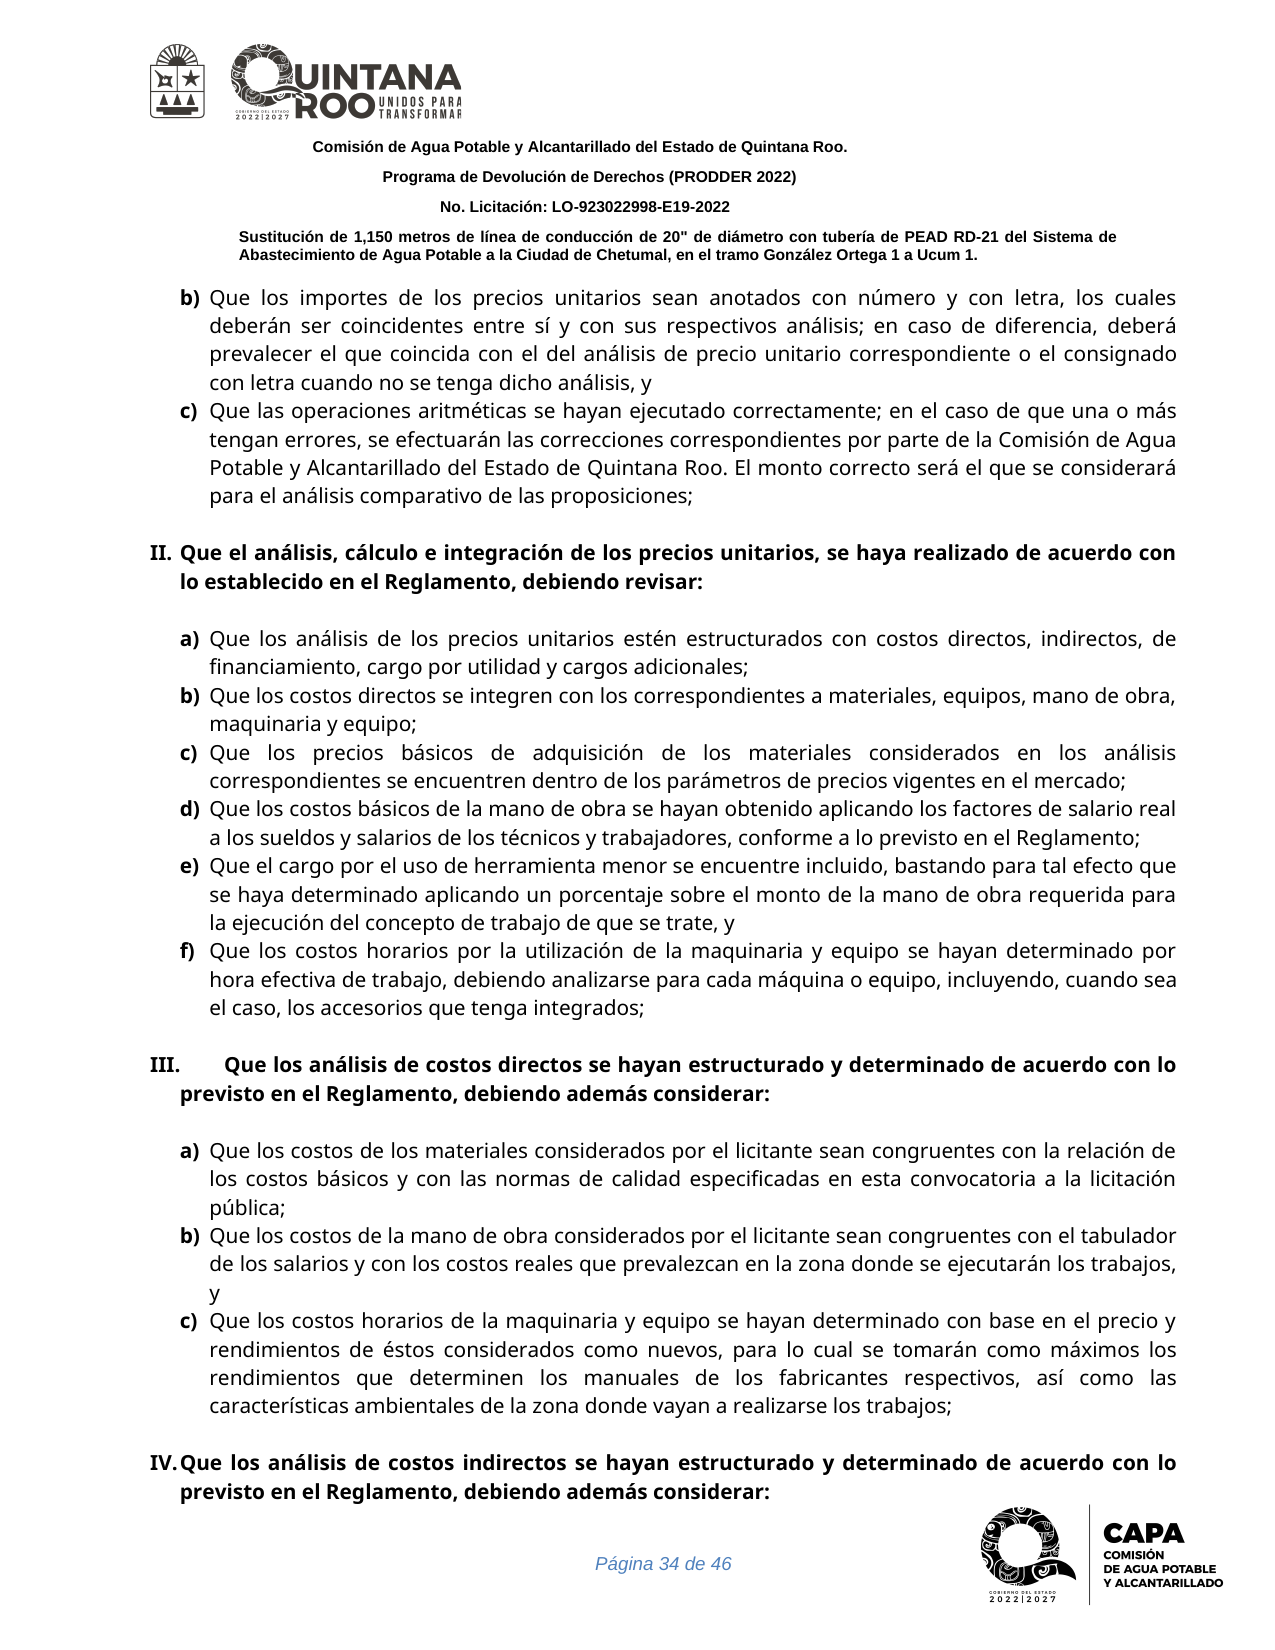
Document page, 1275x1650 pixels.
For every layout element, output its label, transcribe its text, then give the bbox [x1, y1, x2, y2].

text d) Que los costos básicos de la mano de obra se hayan obtenido aplicando los factores de salario real a los sueldos y salarios de los técnicos y trabajadores, conforme a lo previsto en el Reglamento; [179, 794, 1178, 851]
text III. Que los análisis de costos directos se hayan estructurado y determinado de acuerdo con lo previsto en el Reglamento, debiendo además considerar: [150, 1050, 1178, 1107]
text e) Que el cargo por el uso de herramienta menor se encuentre incluido, bastando para tal efecto que se haya determinado aplicando un porcentaje sobre el monto de la mano de obra requerida para la ejecución del concepto de trabajo de que se trate, y [179, 851, 1178, 937]
text IV. Que los análisis de costos indirectos se hayan estructurado y determinado de acuerdo con lo previsto en el Reglamento, debiendo además considerar: [150, 1448, 1178, 1505]
picture [959, 1475, 1238, 1633]
text c) Que las operaciones aritméticas se hayan ejecutado correctamente; en el caso de que una o más tengan errores, se efectuarán las correcciones correspondientes por parte de la Comisión de Agua Potable y Alcantarillado del Estado de Quintana Roo. El monto correcto será el que se considerará para el análisis comparativo de las proposiciones; [179, 396, 1178, 510]
picture [150, 44, 462, 120]
text c) Que los costos horarios de la maquinaria y equipo se hayan determinado con base en el precio y rendimientos de éstos considerados como nuevos, para lo cual se tomarán como máximos los rendimientos que determinen los manuales de los fabricantes respectivos, así como las características ambientales de la zona donde vayan a realizarse los trabajos; [179, 1306, 1178, 1420]
text a) Que los análisis de los precios unitarios estén estructurados con costos directos, indirectos, de financiamiento, cargo por utilidad y cargos adicionales; [179, 624, 1178, 681]
text c) Que los precios básicos de adquisición de los materiales considerados en los análisis correspondientes se encuentren dentro de los parámetros de precios vigentes en el mercado; [179, 738, 1178, 794]
text a) Que los costos de los materiales considerados por el licitante sean congruentes con la relación de los costos básicos y con las normas de calidad especificadas en esta convocatoria a la licitación pública; [179, 1136, 1178, 1221]
text II. Que el análisis, cálculo e integración de los precios unitarios, se haya realizado de acuerdo con lo establecido en el Reglamento, debiendo revisar: [150, 538, 1178, 595]
text f) Que los costos horarios por la utilización de la maquinaria y equipo se hayan determinado por hora efectiva de trabajo, debiendo analizarse para cada máquina o equipo, incluyendo, cuando sea el caso, los accesorios que tenga integrados; [179, 937, 1178, 1022]
text b) Que los importes de los precios unitarios sean anotados con número y con letra, los cuales deberán ser coincidentes entre sí y con sus respectivos análisis; en caso de diferencia, deberá prevalecer el que coincida con el del análisis de precio unitario correspondiente o el consignado con letra cuando no se tenga dicho análisis, y [179, 283, 1178, 396]
text b) Que los costos directos se integren con los correspondientes a materiales, equipos, mano de obra, maquinaria y equipo; [179, 681, 1178, 738]
text b) Que los costos de la mano de obra considerados por el licitante sean congruentes con el tabulador de los salarios y con los costos reales que prevalezcan en la zona donde se ejecutarán los trabajos, y [179, 1221, 1178, 1306]
